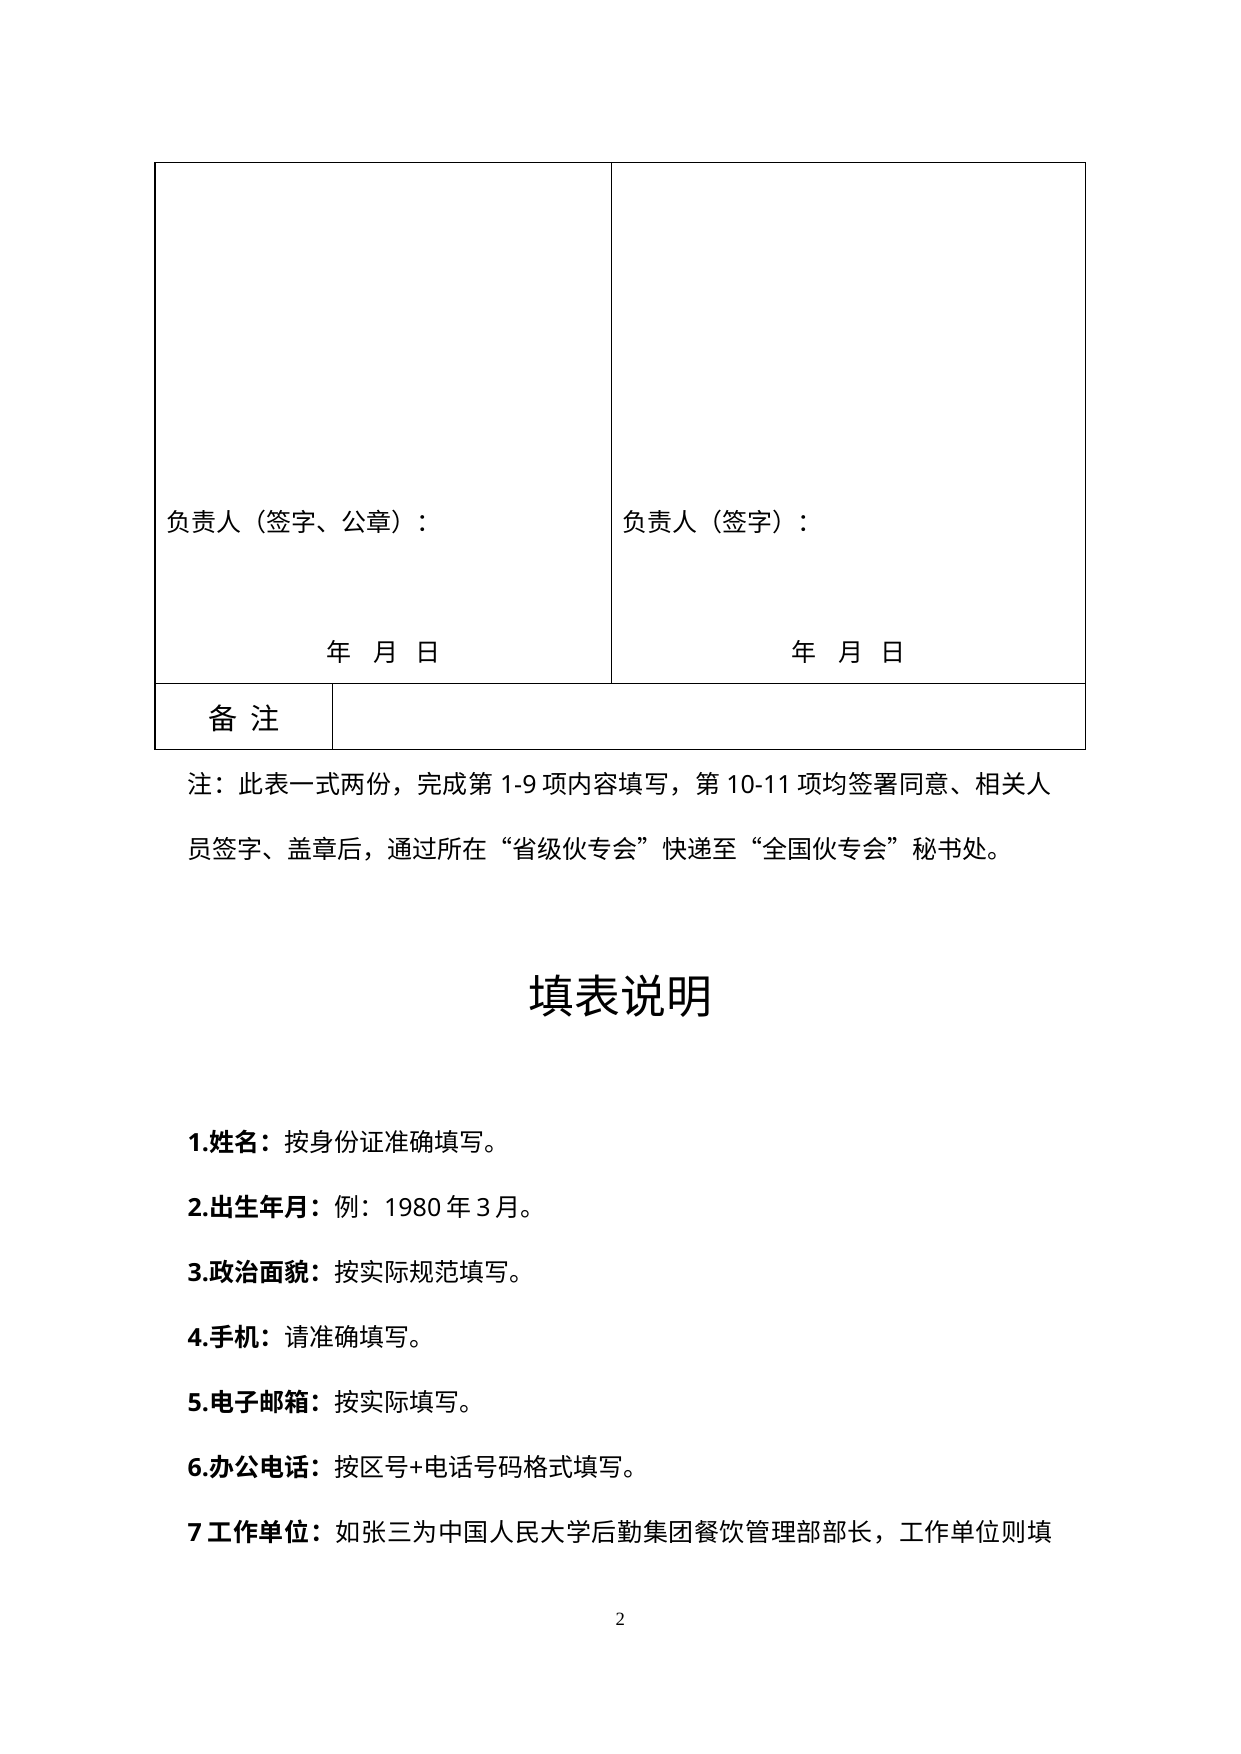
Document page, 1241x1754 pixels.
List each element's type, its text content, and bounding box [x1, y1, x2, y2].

text 填表说明 [187, 945, 1053, 1043]
text 2.出生年月：例：1980年3月。 [187, 1173, 1053, 1238]
table_cell 备 注 [156, 684, 332, 749]
text 1.姓名：按身份证准确填写。 [187, 1108, 1053, 1173]
text 4.手机：请准确填写。 [187, 1303, 1053, 1368]
text 5.电子邮箱：按实际填写。 [187, 1368, 1053, 1433]
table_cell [156, 163, 611, 683]
text 6.办公电话：按区号+电话号码格式填写。 [187, 1433, 1053, 1498]
text 3.政治面貌：按实际规范填写。 [187, 1238, 1053, 1303]
text 注：此表一式两份，完成第1-9项内容填写，第10-11项均签署同意、相关人员签字、盖章后，通过所在“省级伙专会”快递至“全国伙专会”秘书处。 [187, 750, 1053, 880]
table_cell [612, 163, 1085, 683]
table_cell [333, 684, 1085, 749]
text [187, 1498, 1053, 1563]
